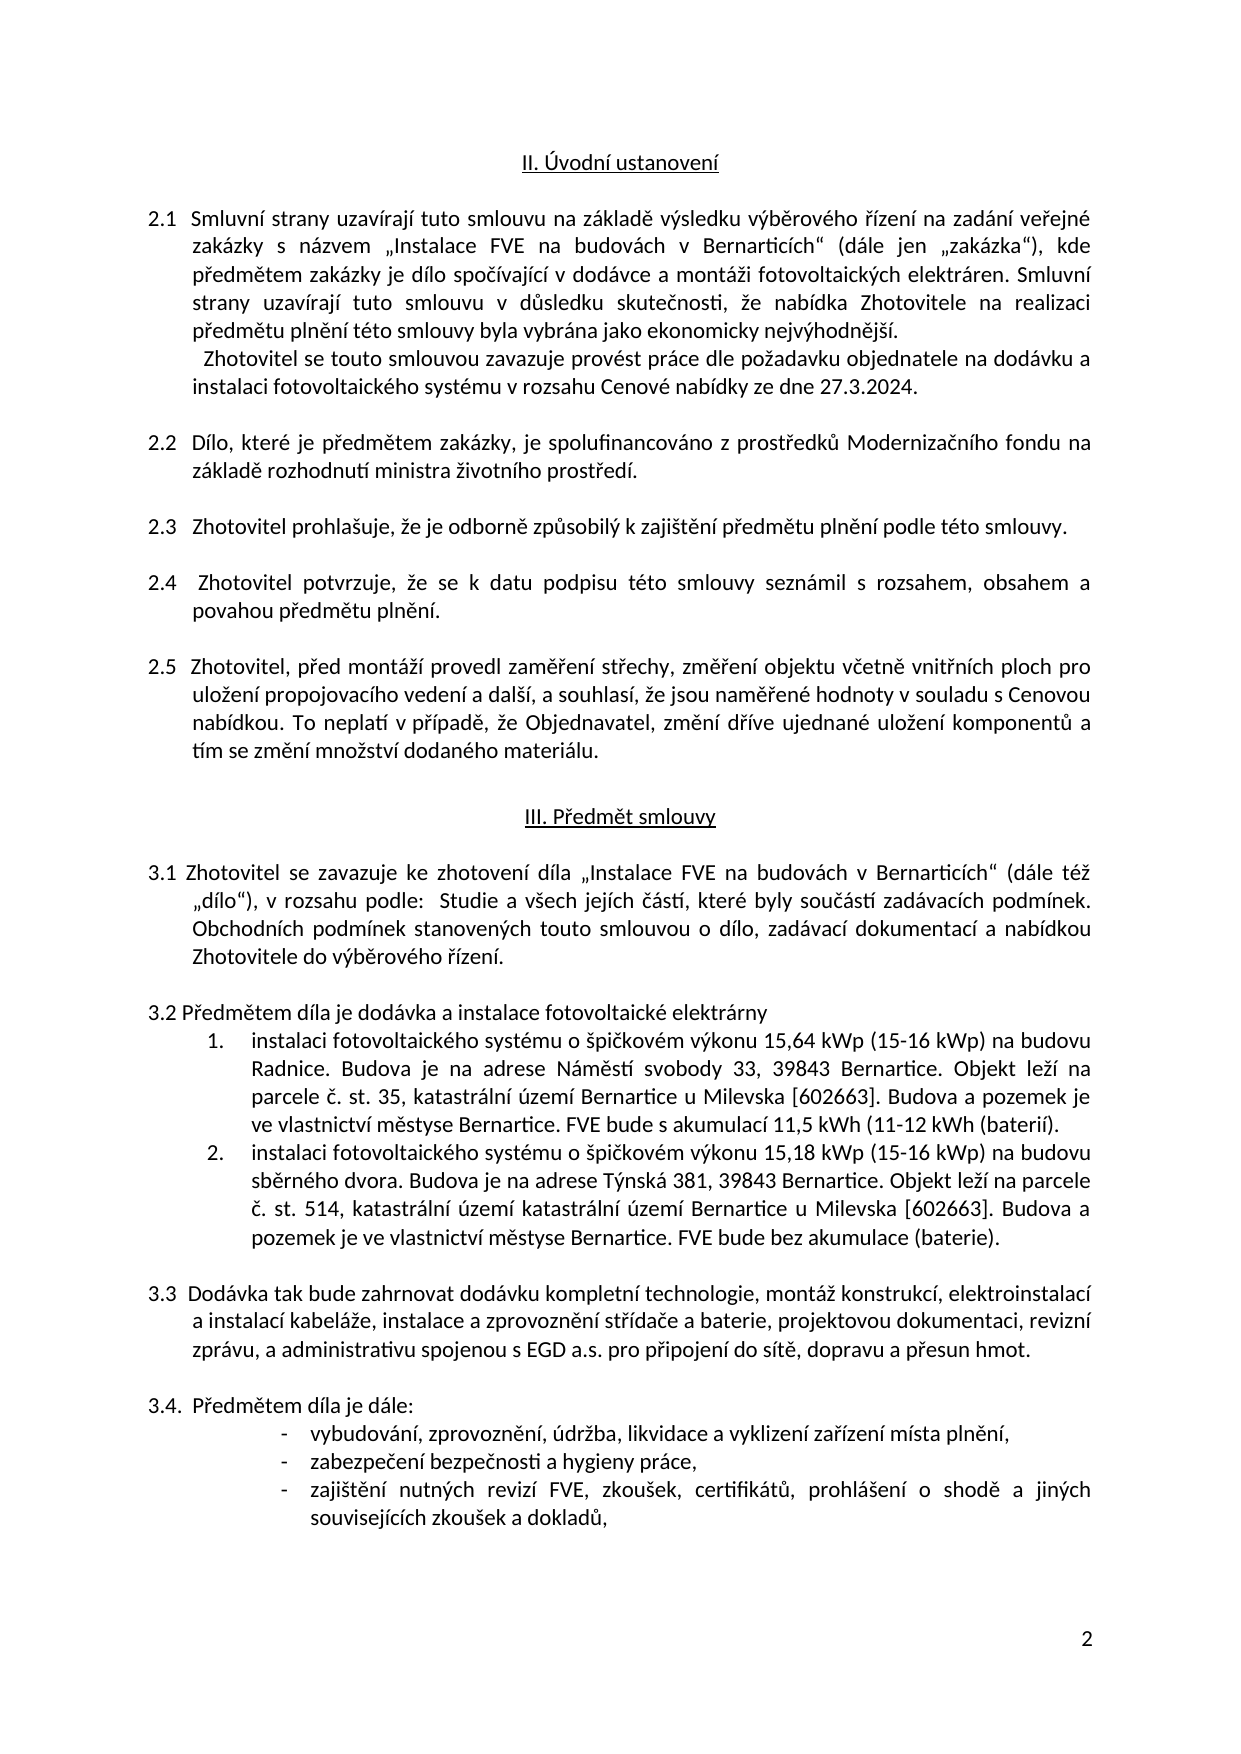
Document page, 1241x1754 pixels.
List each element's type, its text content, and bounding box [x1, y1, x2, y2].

list vybudování, zprovoznění, údržba, likvidace a vyklizení zařízení místa plnění, [281, 1419, 1093, 1447]
text 2.4 Zhotovitel potvrzuje, že se k datu podpisu této smlouvy seznámil s rozsahem, obsahem a povahou předmětu plnění. [148, 568, 1093, 624]
text 2. instalaci fotovoltaického systému o špičkovém výkonu 15,18 kWp (15-16 kWp) na budovu sběrného dvora. Budova je na adrese Týnská 381, 39843 Bernartice. Objekt leží na parcele č. st. 514, katastrální území katastrální území Bernartice u Milevska [602663]. Budova a pozemek je ve vlastnictví městyse Bernartice. FVE bude bez akumulace (baterie). [207, 1138, 1093, 1251]
text III. Předmět smlouvy [148, 802, 1093, 830]
text 2.3 Zhotovitel prohlašuje, že je odborně způsobilý k zajištění předmětu plnění podle této smlouvy. [148, 512, 1093, 540]
text 3.1 Zhotovitel se zavazuje ke zhotovení díla „Instalace FVE na budovách v Bernarticích“ (dále též „dílo“), v rozsahu podle: Studie a všech jejích částí, které byly součástí zadávacích podmínek. Obchodních podmínek stanovených touto smlouvou o dílo, zadávací dokumentací a nabídkou Zhotovitele do výběrového řízení. [148, 858, 1093, 970]
text 2.5 Zhotovitel, před montáží provedl zaměření střechy, změření objektu včetně vnitřních ploch pro uložení propojovacího vedení a další, a souhlasí, že jsou naměřené hodnoty v souladu s Cenovou nabídkou. To neplatí v případě, že Objednavatel, změní dříve ujednané uložení komponentů a tím se změní množství dodaného materiálu. [148, 652, 1093, 764]
list zajištění nutných revizí FVE, zkoušek, certifikátů, prohlášení o shodě a jiných souvisejících zkoušek a dokladů, [281, 1475, 1093, 1531]
text 3.4. Předmětem díla je dále: [148, 1391, 1093, 1419]
text 2.2 Dílo, které je předmětem zakázky, je spolufinancováno z prostředků Modernizačního fondu na základě rozhodnutí ministra životního prostředí. [148, 428, 1093, 484]
text 2.1 Smluvní strany uzavírají tuto smlouvu na základě výsledku výběrového řízení na zadání veřejné zakázky s názvem „Instalace FVE na budovách v Bernarticích“ (dále jen „zakázka“), kde předmětem zakázky je dílo spočívající v dodávce a montáži fotovoltaických elektráren. Smluvní strany uzavírají tuto smlouvu v důsledku skutečnosti, že nabídka Zhotovitele na realizaci předmětu plnění této smlouvy byla vybrána jako ekonomicky nejvýhodnější. [148, 204, 1093, 344]
text 1. instalaci fotovoltaického systému o špičkovém výkonu 15,64 kWp (15-16 kWp) na budovu Radnice. Budova je na adrese Náměstí svobody 33, 39843 Bernartice. Objekt leží na parcele č. st. 35, katastrální území Bernartice u Milevska [602663]. Budova a pozemek je ve vlastnictví městyse Bernartice. FVE bude s akumulací 11,5 kWh (11-12 kWh (baterií). [207, 1026, 1093, 1138]
text 3.3 Dodávka tak bude zahrnovat dodávku kompletní technologie, montáž konstrukcí, elektroinstalací a instalací kabeláže, instalace a zprovoznění střídače a baterie, projektovou dokumentaci, revizní zprávu, a administrativu spojenou s EGD a.s. pro připojení do sítě, dopravu a přesun hmot. [148, 1279, 1093, 1363]
text Zhotovitel se touto smlouvou zavazuje provést práce dle požadavku objednatele na dodávku a instalaci fotovoltaického systému v rozsahu Cenové nabídky ze dne 27.3.2024. [148, 344, 1093, 400]
text 3.2 Předmětem díla je dodávka a instalace fotovoltaické elektrárny [148, 998, 1093, 1026]
text II. Úvodní ustanovení [148, 148, 1093, 176]
list zabezpečení bezpečnosti a hygieny práce, [281, 1447, 1093, 1475]
